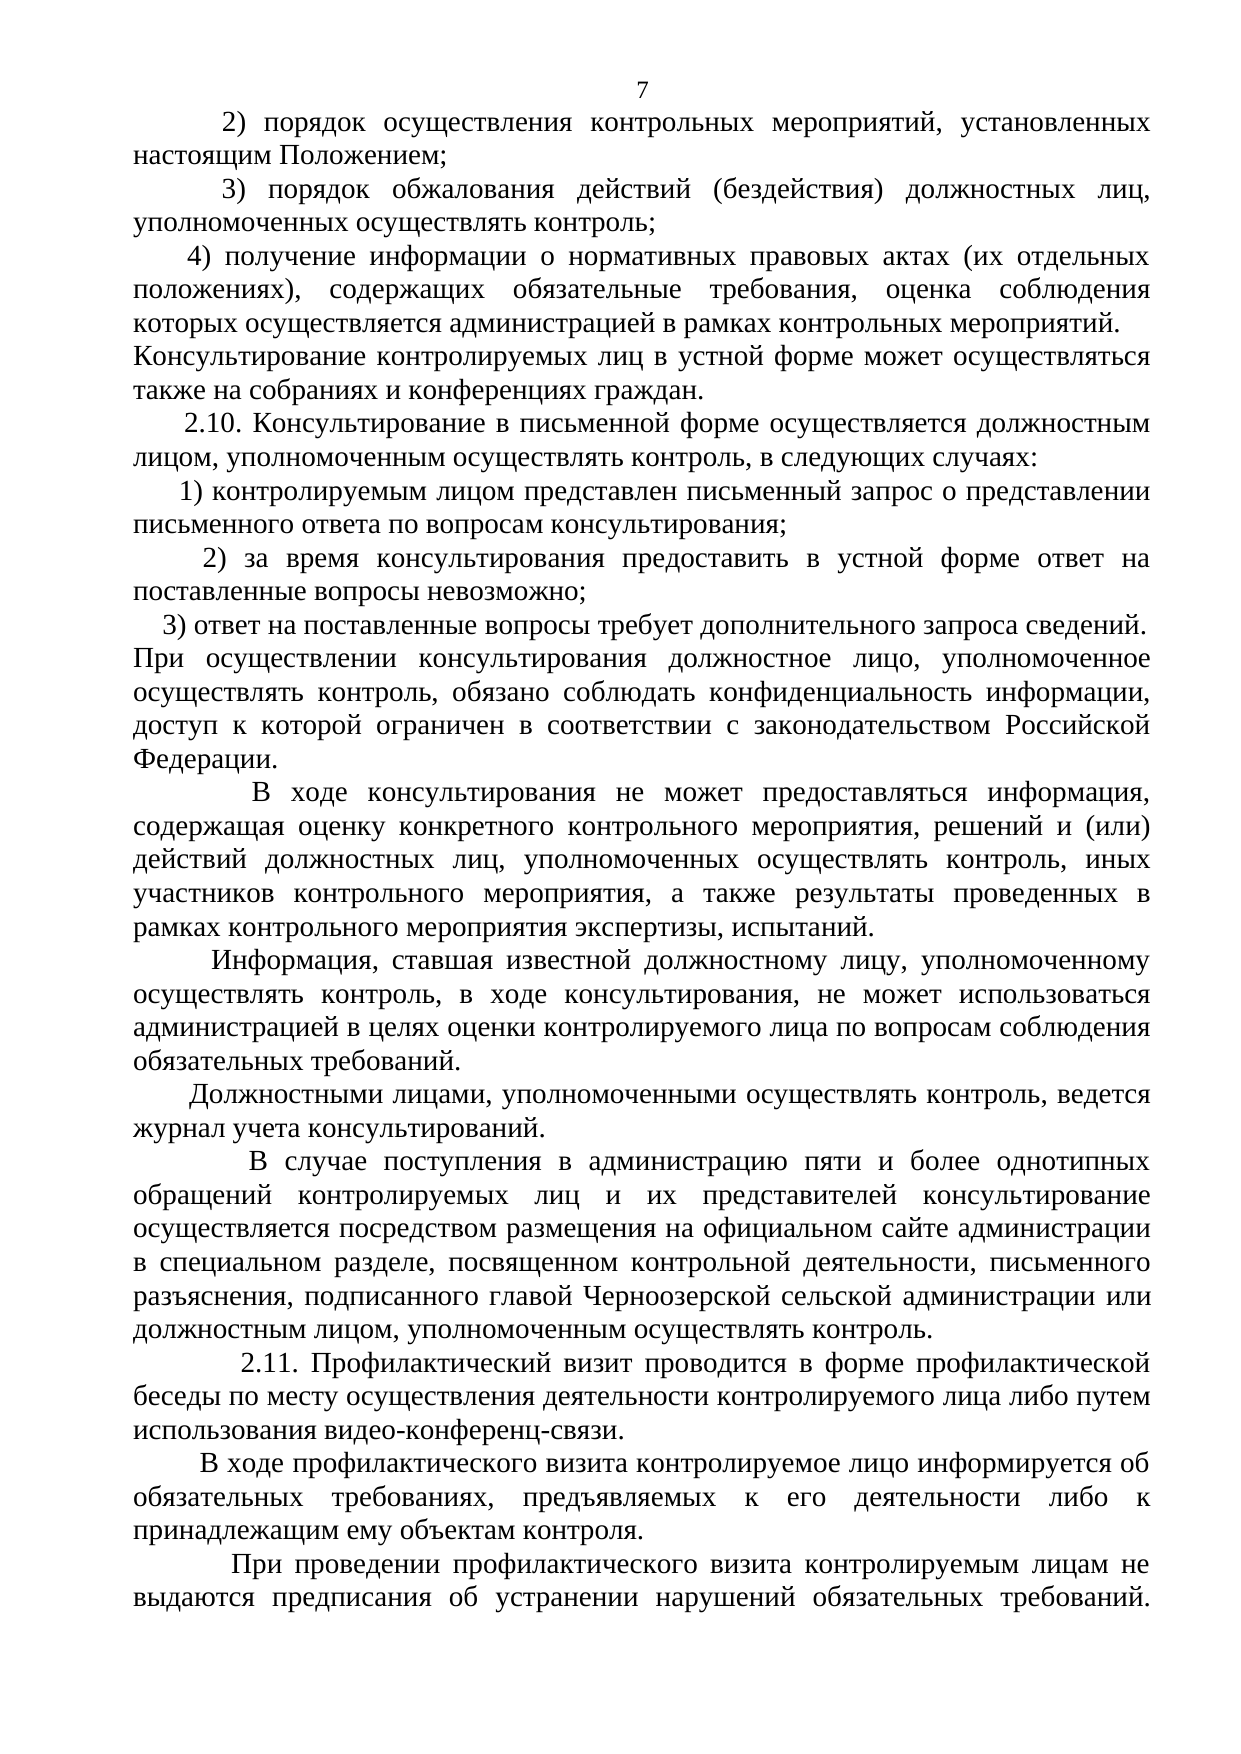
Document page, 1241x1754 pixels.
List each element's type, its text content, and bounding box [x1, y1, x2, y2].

text В случае поступления в администрацию пяти и более однотипных обращений контролируемых лиц и их представителей консультирование осуществляется посредством размещения на официальном сайте администрации в специальном разделе, посвященном контрольной деятельности, письменного разъяснения, подписанного главой Черноозерской сельской администрации или должностным лицом, уполномоченным осуществлять контроль. [133, 1143, 1152, 1345]
text Информация, ставшая известной должностному лицу, уполномоченному осуществлять контроль, в ходе консультирования, не может использоваться администрацией в целях оценки контролируемого лица по вопросам соблюдения обязательных требований. [133, 942, 1152, 1076]
text 4) получение информации о нормативных правовых актах (их отдельных положениях), содержащих обязательные требования, оценка соблюдения которых осуществляется администрацией в рамках контрольных мероприятий. [133, 238, 1152, 338]
text 2.11. Профилактический визит проводится в форме профилактической беседы по месту осуществления деятельности контролируемого лица либо путем использования видео-конференц-связи. [133, 1345, 1152, 1445]
text 1) контролируемым лицом представлен письменный запрос о представлении письменного ответа по вопросам консультирования; [133, 473, 1152, 540]
text 3) порядок обжалования действий (бездействия) должностных лиц, уполномоченных осуществлять контроль; [133, 171, 1152, 238]
text Должностными лицами, уполномоченными осуществлять контроль, ведется журнал учета консультирований. [133, 1076, 1152, 1143]
text В ходе консультирования не может предоставляться информация, содержащая оценку конкретного контрольного мероприятия, решений и (или) действий должностных лиц, уполномоченных осуществлять контроль, иных участников контрольного мероприятия, а также результаты проведенных в рамках контрольного мероприятия экспертизы, испытаний. [133, 774, 1152, 942]
text Консультирование контролируемых лиц в устной форме может осуществляться также на собраниях и конференциях граждан. [133, 338, 1152, 406]
text 2.10. Консультирование в письменной форме осуществляется должностным лицом, уполномоченным осуществлять контроль, в следующих случаях: [133, 406, 1152, 473]
text В ходе профилактического визита контролируемое лицо информируется об обязательных требованиях, предъявляемых к его деятельности либо к принадлежащим ему объектам контроля. [133, 1445, 1152, 1546]
text При осуществлении консультирования должностное лицо, уполномоченное осуществлять контроль, обязано соблюдать конфиденциальность информации, доступ к которой ограничен в соответствии с законодательством Российской Федерации. [133, 640, 1152, 774]
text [133, 1546, 1152, 1613]
text 2) за время консультирования предоставить в устной форме ответ на поставленные вопросы невозможно; [133, 540, 1152, 607]
text 3) ответ на поставленные вопросы требует дополнительного запроса сведений. [133, 607, 1152, 640]
text 2) порядок осуществления контрольных мероприятий, установленных настоящим Положением; [133, 104, 1152, 171]
